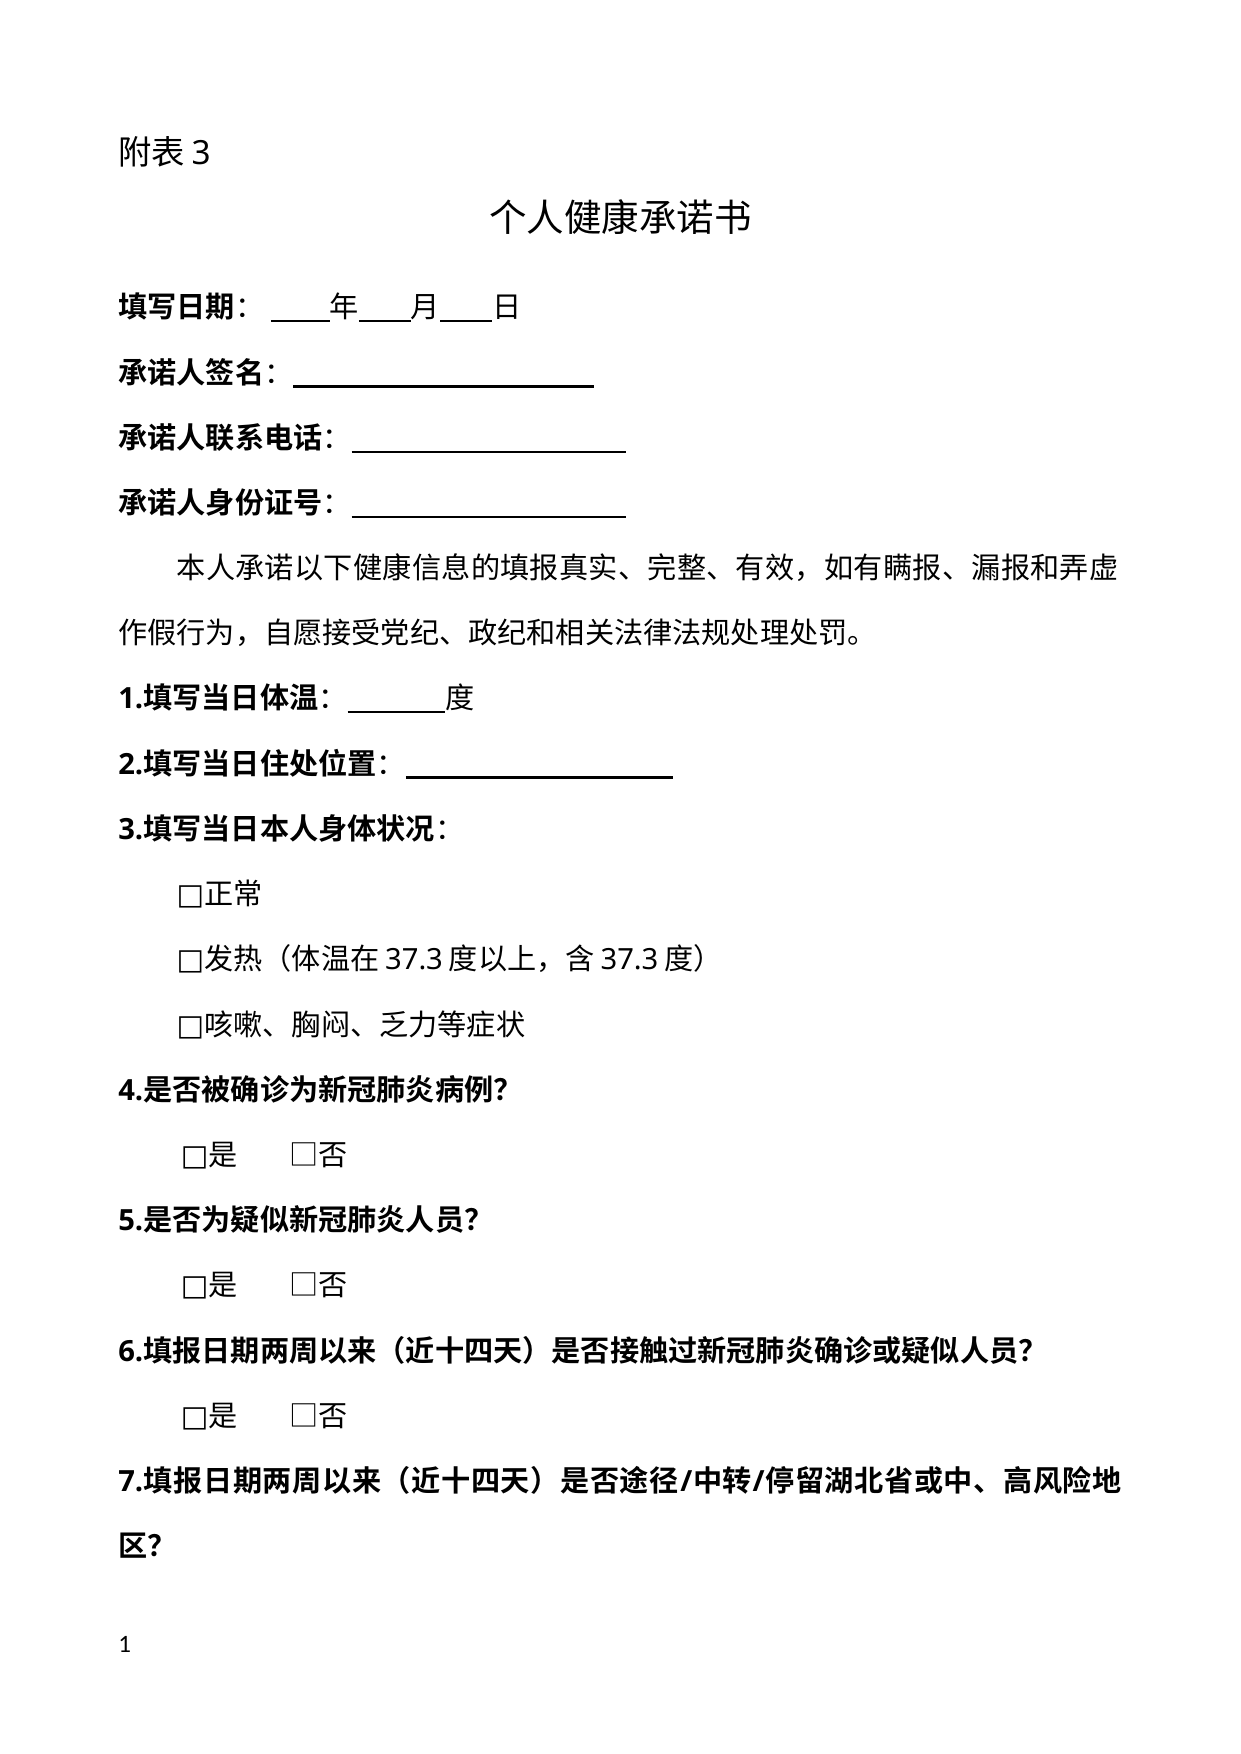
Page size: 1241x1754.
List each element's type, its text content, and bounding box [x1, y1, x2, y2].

text 2.填写当日住处位置： [118, 729, 1122, 794]
text 承诺人联系电话： [118, 403, 1122, 468]
text 7.填报日期两周以来（近十四天）是否途径/中转/停留湖北省或中、高风险地区？ [118, 1446, 1122, 1577]
text □咳嗽、胸闷、乏力等症状 [118, 990, 1122, 1055]
text 附表3 [118, 117, 1122, 182]
text □正常 [118, 859, 1122, 924]
text 个人健康承诺书 [118, 182, 1122, 247]
text 6.填报日期两周以来（近十四天）是否接触过新冠肺炎确诊或疑似人员？ [118, 1316, 1122, 1381]
text 承诺人身份证号： [118, 468, 1122, 533]
text 4.是否被确诊为新冠肺炎病例？ [118, 1055, 1122, 1120]
text □发热（体温在37.3度以上，含37.3度） [118, 924, 1122, 990]
text 3.填写当日本人身体状况： [118, 794, 1122, 859]
text 本人承诺以下健康信息的填报真实、完整、有效，如有瞒报、漏报和弄虚作假行为，自愿接受党纪、政纪和相关法律法规处理处罚。 [118, 533, 1122, 664]
text □是 □否 [118, 1120, 1122, 1185]
text □是 □否 [118, 1251, 1122, 1316]
text 填写日期： 年 月 日 [118, 272, 1122, 338]
text 1.填写当日体温： 度 [118, 664, 1122, 729]
text □是 □否 [118, 1381, 1122, 1446]
text 5.是否为疑似新冠肺炎人员？ [118, 1185, 1122, 1251]
text 承诺人签名： [118, 338, 1122, 403]
